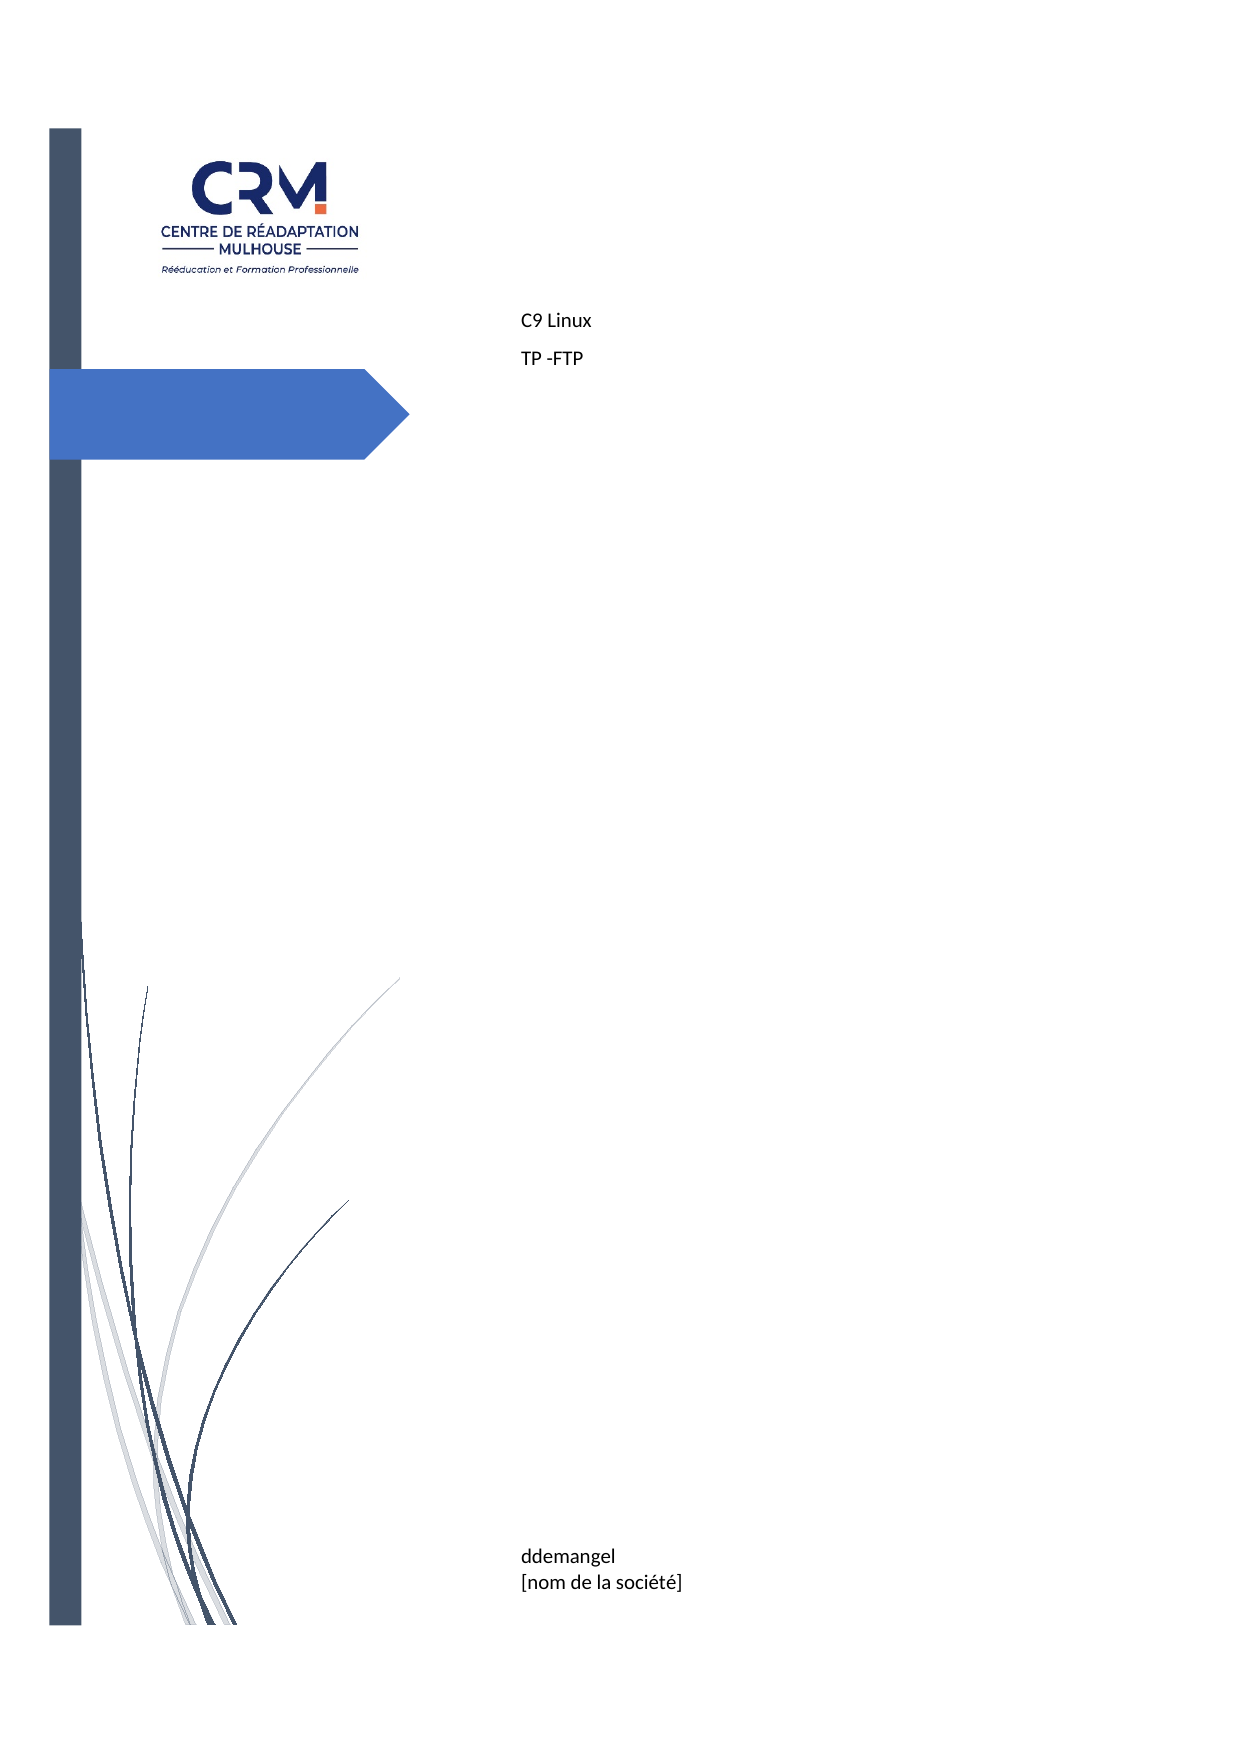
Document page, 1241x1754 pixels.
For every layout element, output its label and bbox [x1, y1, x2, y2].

picture [147, 147, 369, 282]
